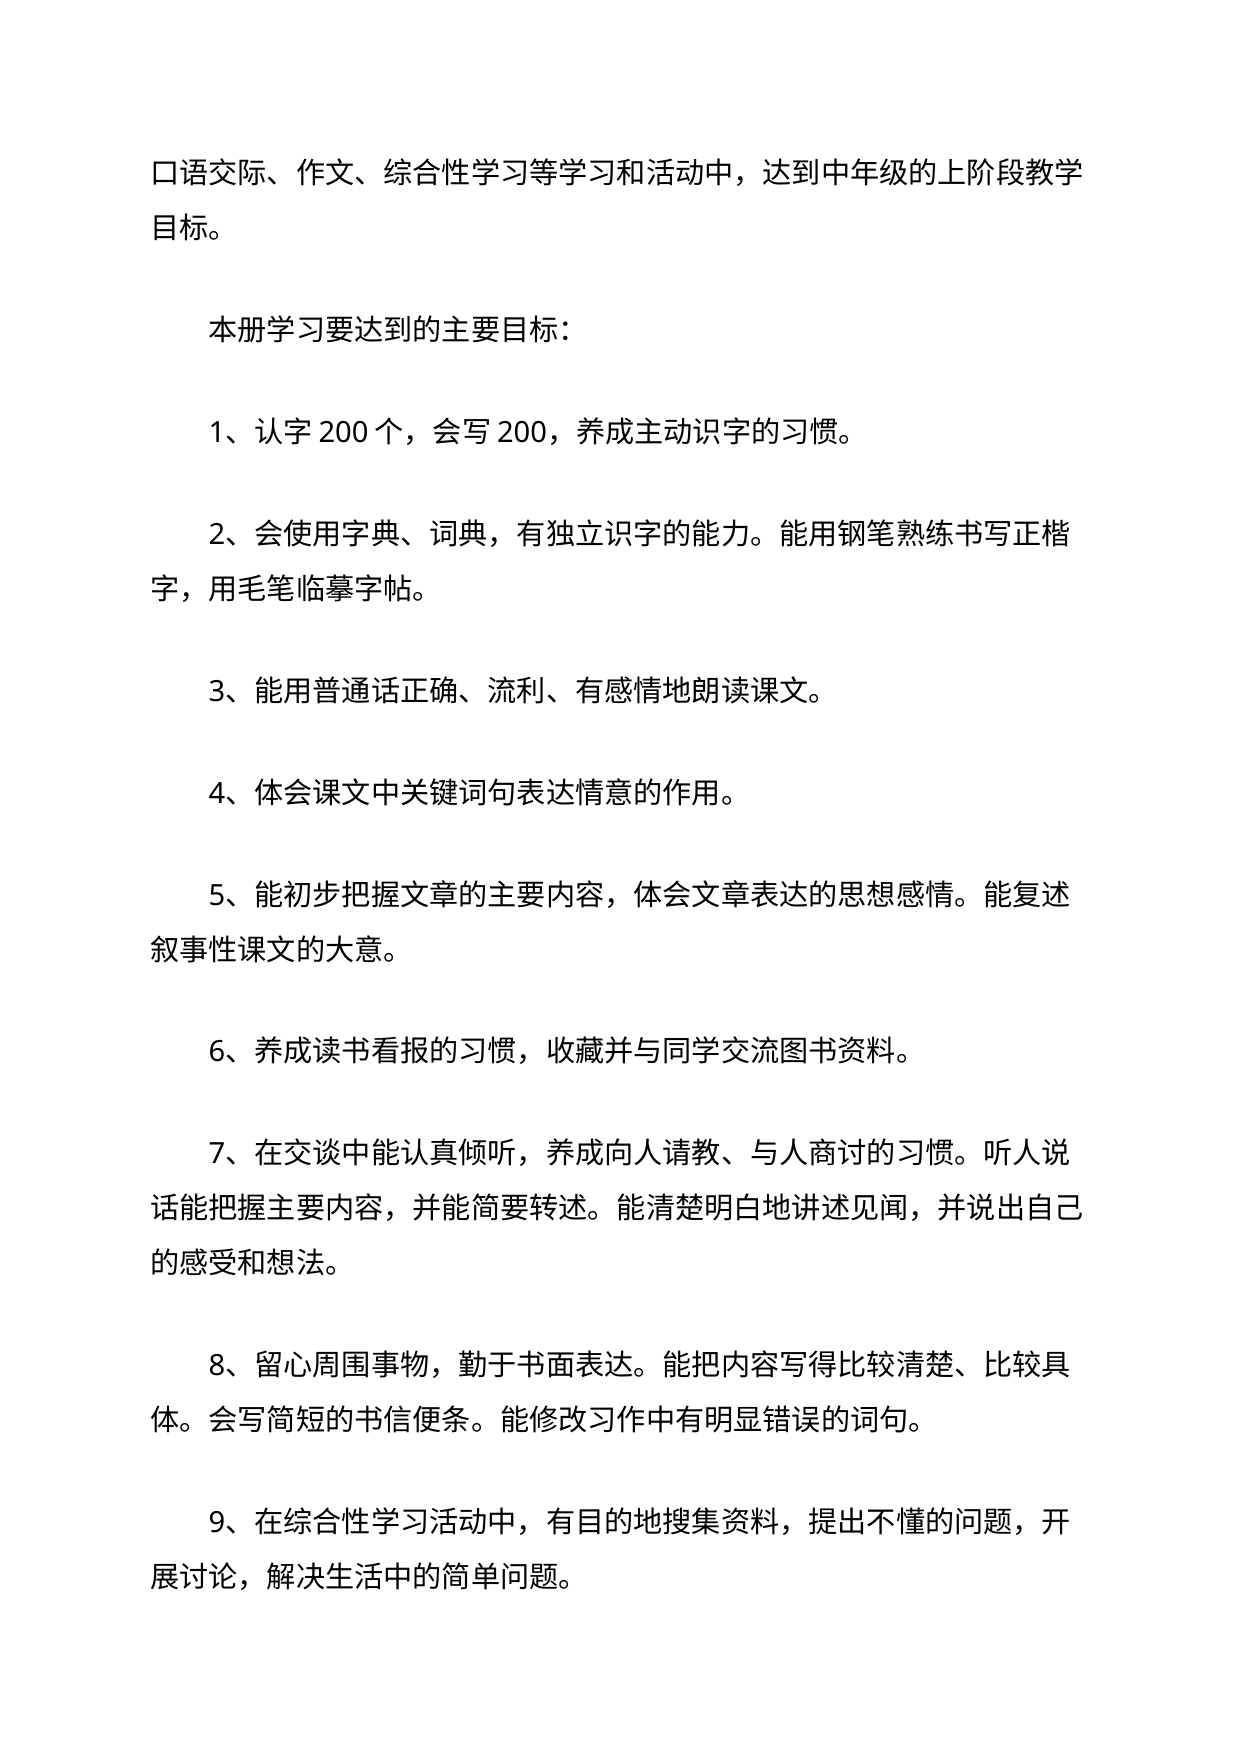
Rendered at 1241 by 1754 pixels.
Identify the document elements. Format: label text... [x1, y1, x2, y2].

text 8、留心周围事物，勤于书面表达。能把内容写得比较清楚、比较具体。会写简短的书信便条。能修改习作中有明显错误的词句。 [150, 1342, 1090, 1439]
text 6、养成读书看报的习惯，收藏并与同学交流图书资料。 [150, 1028, 1090, 1070]
text 3、能用普通话正确、流利、有感情地朗读课文。 [150, 667, 1090, 709]
text 7、在交谈中能认真倾听，养成向人请教、与人商讨的习惯。听人说话能把握主要内容，并能简要转述。能清楚明白地讲述见闻，并说出自己的感受和想法。 [150, 1130, 1090, 1282]
text 本册学习要达到的主要目标： [150, 307, 1090, 349]
text 9、在综合性学习活动中，有目的地搜集资料，提出不懂的问题，开展讨论，解决生活中的简单问题。 [150, 1498, 1090, 1596]
text 2、会使用字典、词典，有独立识字的能力。能用钢笔熟练书写正楷字，用毛笔临摹字帖。 [150, 510, 1090, 608]
text 4、体会课文中关键词句表达情意的作用。 [150, 769, 1090, 812]
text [150, 150, 1090, 247]
text 1、认字200个，会写200，养成主动识字的习惯。 [150, 408, 1090, 451]
text 5、能初步把握文章的主要内容，体会文章表达的思想感情。能复述叙事性课文的大意。 [150, 871, 1090, 968]
